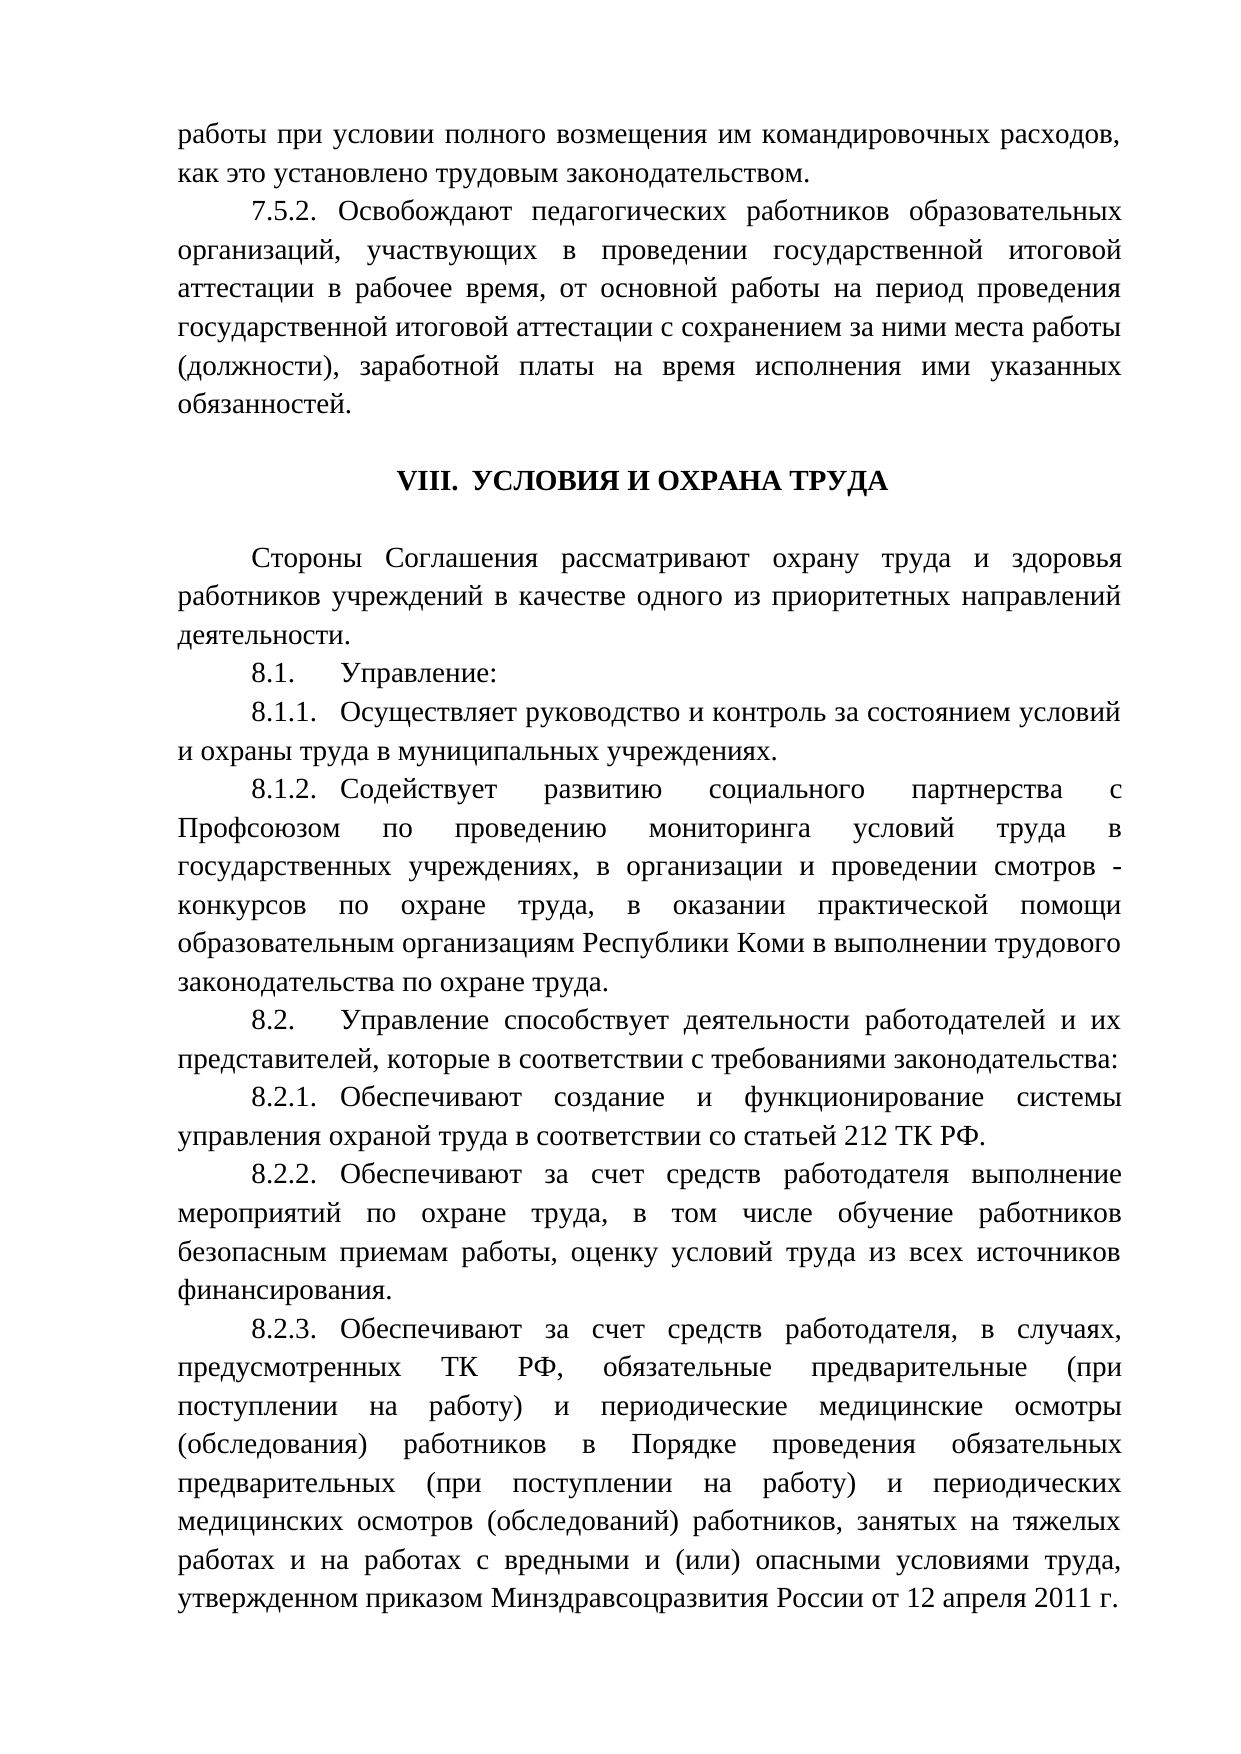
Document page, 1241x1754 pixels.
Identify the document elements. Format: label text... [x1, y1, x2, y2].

text Стороны Соглашения рассматривают охрану труда и здоровья работников учреждений в качестве одного из приоритетных направлений деятельности. [177, 540, 1122, 651]
list Управление: [251, 656, 1134, 689]
list Обеспечивают за счет средств работодателя выполнение мероприятий по охране труда, в том числе обучение работников безопасным приемам работы, оценку условий труда из всех источников финансирования. [177, 1157, 1122, 1306]
list Обеспечивают создание и функционирование системы управления охраной труда в соответствии со статьей 212 ТК РФ. [177, 1079, 1122, 1152]
list Управление способствует деятельности работодателей и их представителей, которые в соответствии с требованиями законодательства: [177, 1002, 1121, 1074]
subtitle УСЛОВИЯ И ОХРАНА ТРУДА [396, 463, 1134, 496]
list Освобождают педагогических работников образовательных организаций, участвующих в проведении государственной итоговой аттестации в рабочее время, от основной работы на период проведения государственной итоговой аттестации с сохранением за ними места работы (должности), заработной платы на время исполнения ими указанных обязанностей. [177, 193, 1122, 420]
list Содействует развитию социального партнерства с Профсоюзом по проведению мониторинга условий труда в государственных учреждениях, в организации и проведении смотров - конкурсов по охране труда, в оказании практической помощи образовательным организациям Республики Коми в выполнении трудового законодательства по охране труда. [177, 771, 1122, 997]
list Осуществляет руководство и контроль за состоянием условий и охраны труда в муниципальных учреждениях. [177, 694, 1122, 766]
text работы при условии полного возмещения им командировочных расходов, как это установлено трудовым законодательством. [177, 116, 1121, 188]
list Обеспечивают за счет средств работодателя, в случаях, предусмотренных ТК РФ, обязательные предварительные (при поступлении на работу) и периодические медицинские осмотры (обследования) работников в Порядке проведения обязательных предварительных (при поступлении на работу) и периодических медицинских осмотров (обследований) работников, занятых на тяжелых работах и на работах с вредными и (или) опасными условиями труда, утвержденном приказом Минздравсоцразвития России от 12 апреля 2011 г. [177, 1311, 1122, 1614]
